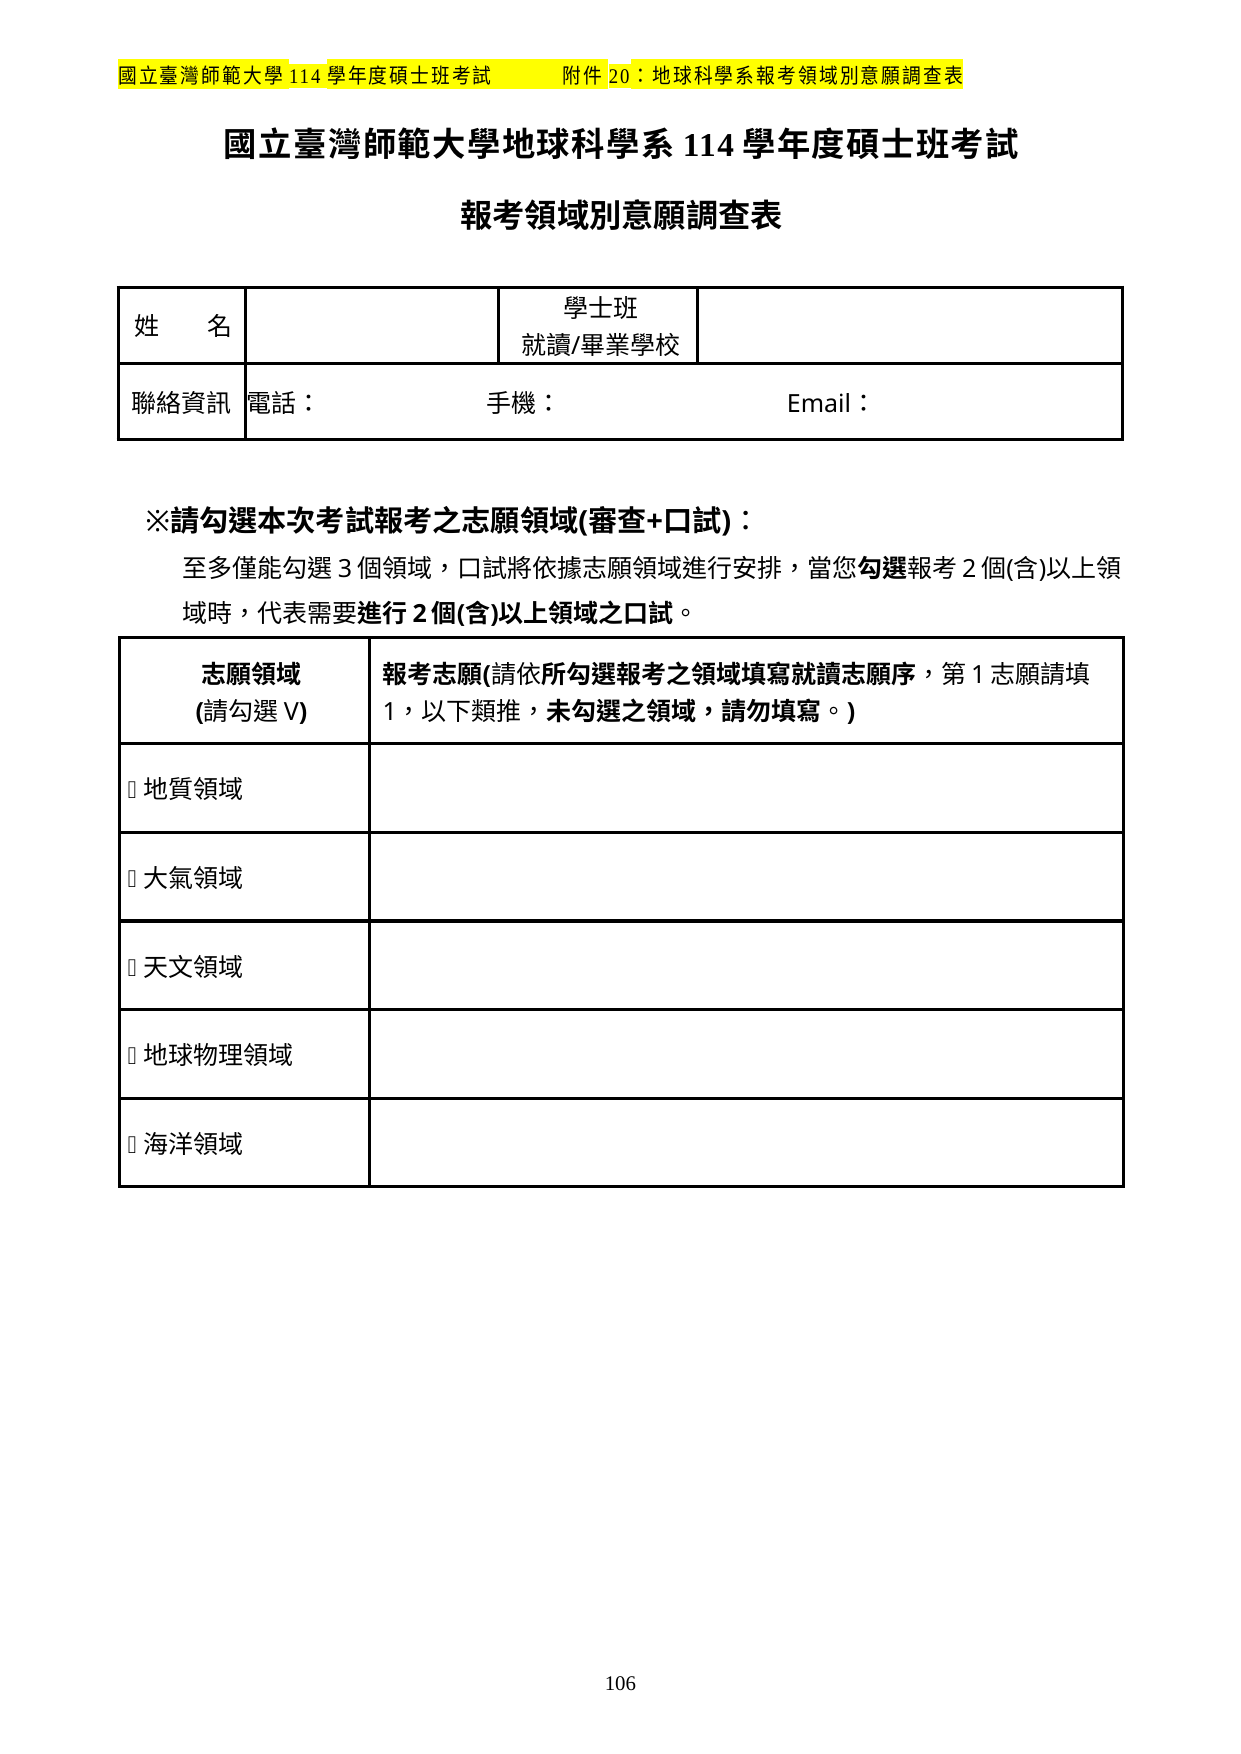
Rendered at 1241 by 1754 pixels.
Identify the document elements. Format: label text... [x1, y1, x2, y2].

table_header 志願領域 (請勾選V) [121, 639, 368, 742]
table_cell 海洋領域 [121, 1100, 368, 1185]
text 國立臺灣師範大學地球科學系114學年度碩士班考試 [118, 118, 1124, 166]
table_cell [371, 1100, 1122, 1185]
text ※請勾選本次考試報考之志願領域(審查+口試)： [145, 494, 1124, 540]
table_cell [371, 745, 1122, 831]
table_header [699, 289, 1121, 362]
table_cell [371, 1011, 1122, 1097]
table_cell 聯絡資訊 [120, 365, 244, 438]
table_header [247, 289, 497, 362]
table_cell 大氣領域 [121, 834, 368, 919]
text 至多僅能勾選3個領域，口試將依據志願領域進行安排，當您勾選報考2個(含)以上領域時，代表需要進行2個(含)以上領域之口試。 [182, 540, 1124, 632]
table_header 報考志願(請依所勾選報考之領域填寫就讀志願序，第1志願請填1，以下類推，未勾選之領域，請勿填寫。) [371, 639, 1122, 742]
table_header 學士班 就讀/畢業學校 [500, 289, 696, 362]
table_header 姓 名 [120, 289, 244, 362]
table_cell 電話： 手機： Email： [247, 365, 1121, 438]
table_cell 地質領域 [121, 745, 368, 831]
table_cell [371, 834, 1122, 919]
text 報考領域別意願調查表 [118, 190, 1124, 237]
table_cell [371, 923, 1122, 1008]
table_cell 地球物理領域 [121, 1011, 368, 1097]
table_cell 天文領域 [121, 923, 368, 1008]
